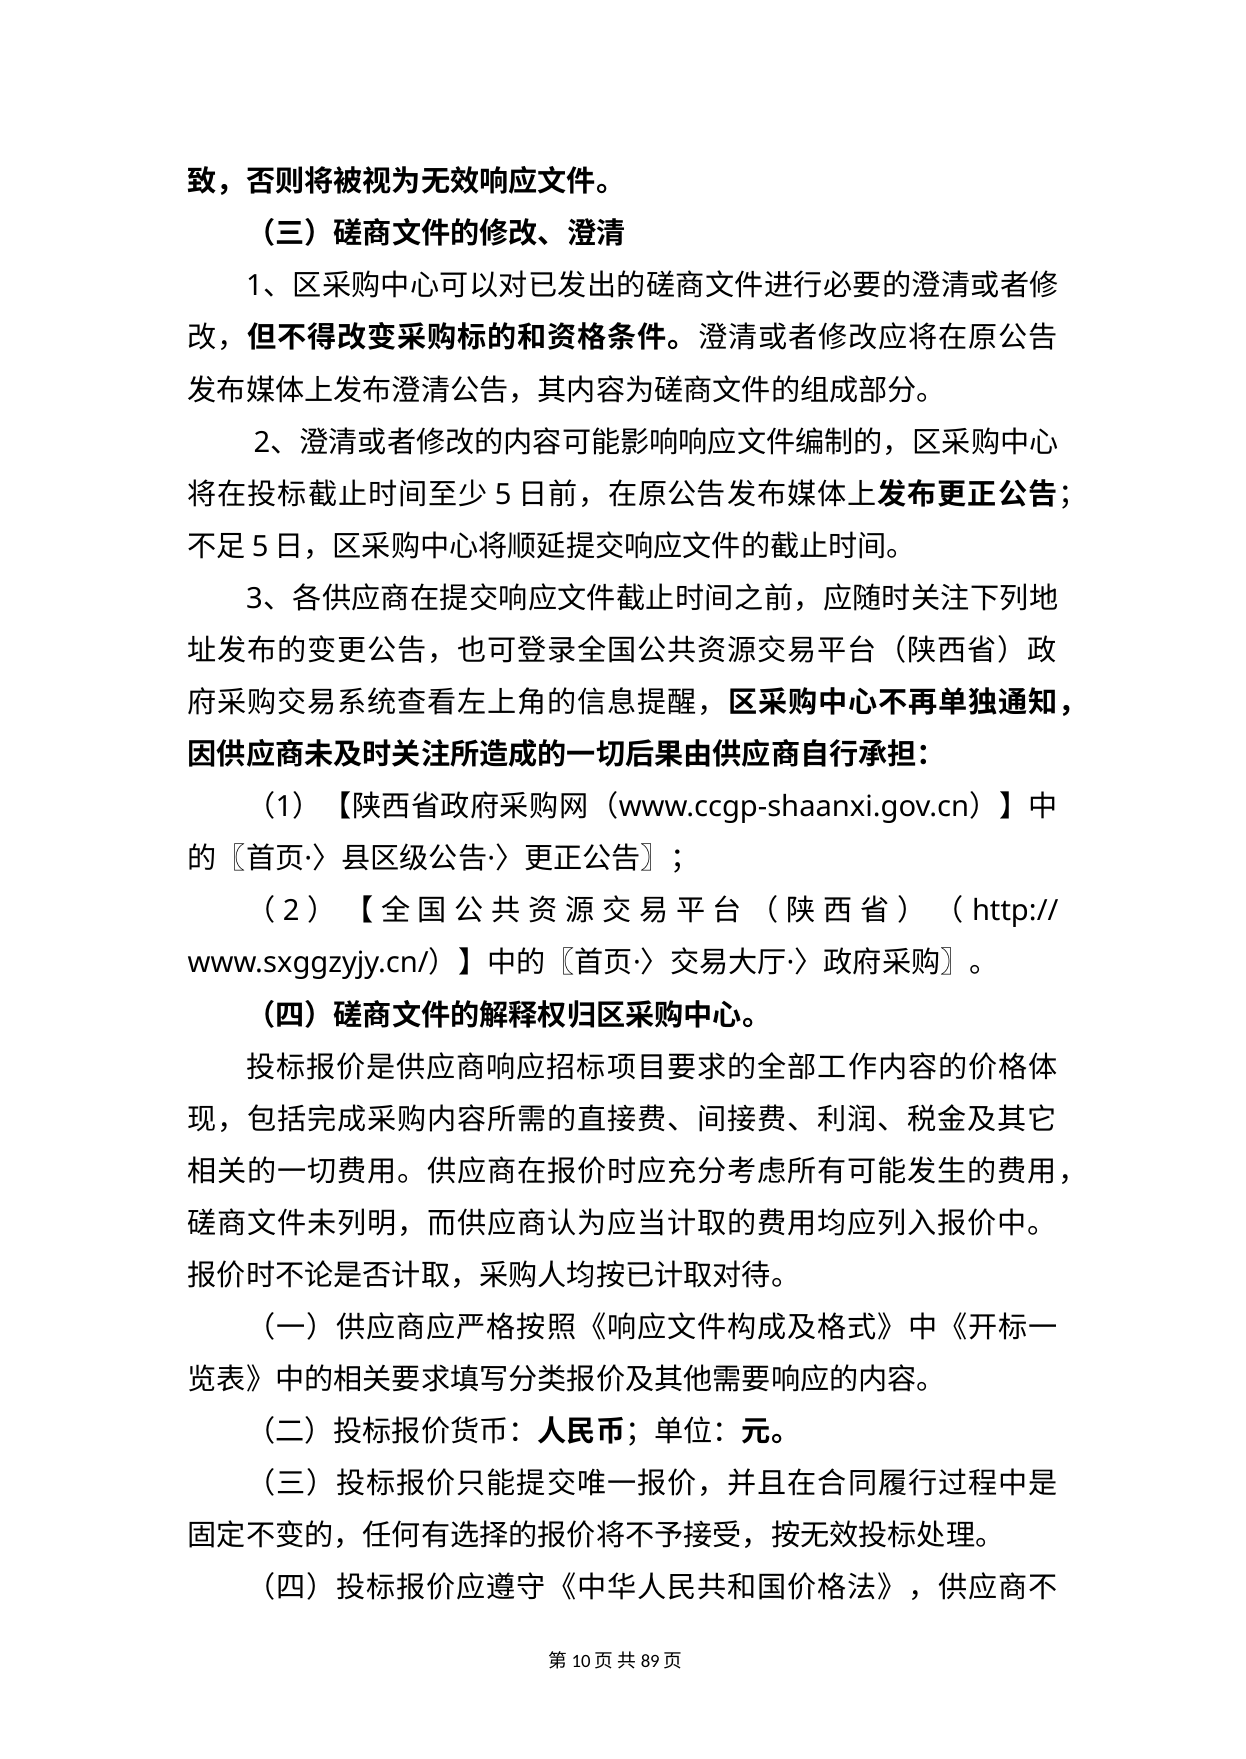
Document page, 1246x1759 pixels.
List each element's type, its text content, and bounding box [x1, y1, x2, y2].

text （三）投标报价只能提交唯一报价，并且在合同履行过程中是固定不变的，任何有选择的报价将不予接受，按无效投标处理。 [187, 1452, 1058, 1556]
text （2）【全国公共资源交易平台（陕西省）（http://www.sxggzyjy.cn/）】中的〖首页·〉交易大厅·〉政府采购〗。 [187, 879, 1058, 983]
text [187, 1556, 1058, 1608]
text （三）磋商文件的修改、澄清 [187, 202, 1058, 254]
text 2、澄清或者修改的内容可能影响响应文件编制的，区采购中心将在投标截止时间至少5日前，在原公告发布媒体上发布更正公告；不足5日，区采购中心将顺延提交响应文件的截止时间。 [187, 410, 1058, 567]
text （二）投标报价货币：人民币；单位：元。 [187, 1400, 1058, 1452]
text 1、区采购中心可以对已发出的磋商文件进行必要的澄清或者修改，但不得改变采购标的和资格条件。澄清或者修改应将在原公告发布媒体上发布澄清公告，其内容为磋商文件的组成部分。 [187, 254, 1058, 410]
text （一）供应商应严格按照《响应文件构成及格式》中《开标一览表》中的相关要求填写分类报价及其他需要响应的内容。 [187, 1296, 1058, 1400]
text 3、各供应商在提交响应文件截止时间之前，应随时关注下列地址发布的变更公告，也可登录全国公共资源交易平台（陕西省）政府采购交易系统查看左上角的信息提醒，区采购中心不再单独通知，因供应商未及时关注所造成的一切后果由供应商自行承担： [187, 567, 1058, 775]
text （四）磋商文件的解释权归区采购中心。 [187, 983, 1058, 1035]
text 投标报价是供应商响应招标项目要求的全部工作内容的价格体现，包括完成采购内容所需的直接费、间接费、利润、税金及其它相关的一切费用。供应商在报价时应充分考虑所有可能发生的费用，磋商文件未列明，而供应商认为应当计取的费用均应列入报价中。报价时不论是否计取，采购人均按已计取对待。 [187, 1035, 1058, 1296]
text （1）【陕西省政府采购网（www.ccgp-shaanxi.gov.cn）】中的〖首页·〉县区级公告·〉更正公告〗； [187, 775, 1058, 879]
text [187, 150, 1058, 202]
